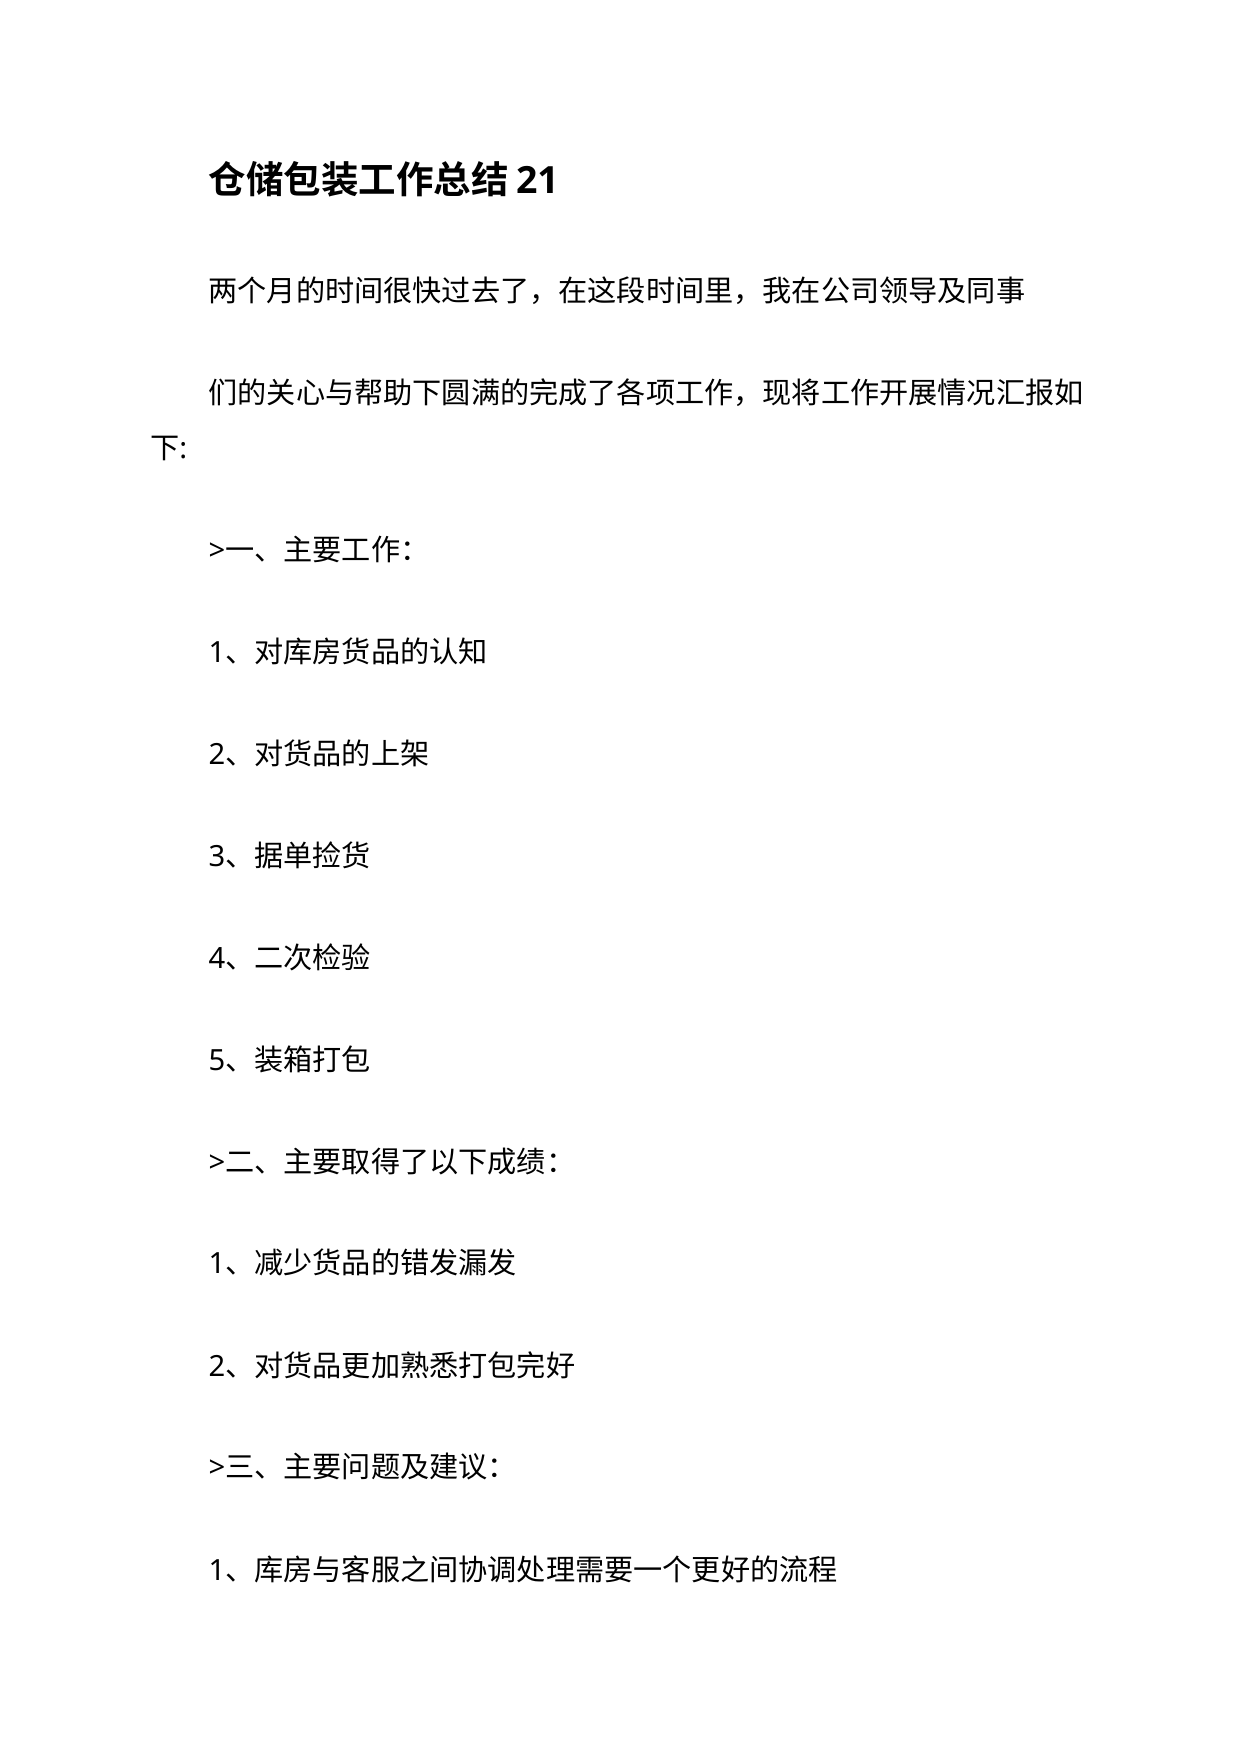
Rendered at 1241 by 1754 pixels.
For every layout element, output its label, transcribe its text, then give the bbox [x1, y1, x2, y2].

text >一、主要工作： [150, 526, 1090, 569]
text 4、二次检验 [150, 934, 1090, 977]
text 2、对货品更加熟悉打包完好 [150, 1342, 1090, 1384]
text 3、据单捡货 [150, 832, 1090, 874]
text 仓储包装工作总结21 [150, 150, 1090, 204]
text 2、对货品的上架 [150, 730, 1090, 773]
text 1、库房与客服之间协调处理需要一个更好的流程 [150, 1546, 1090, 1588]
text 1、减少货品的错发漏发 [150, 1240, 1090, 1282]
text 5、装箱打包 [150, 1036, 1090, 1078]
text 两个月的时间很快过去了，在这段时间里，我在公司领导及同事 [150, 268, 1090, 310]
text 1、对库房货品的认知 [150, 628, 1090, 671]
text 们的关心与帮助下圆满的完成了各项工作，现将工作开展情况汇报如下: [150, 369, 1090, 467]
text >二、主要取得了以下成绩： [150, 1138, 1090, 1181]
text >三、主要问题及建议： [150, 1444, 1090, 1486]
